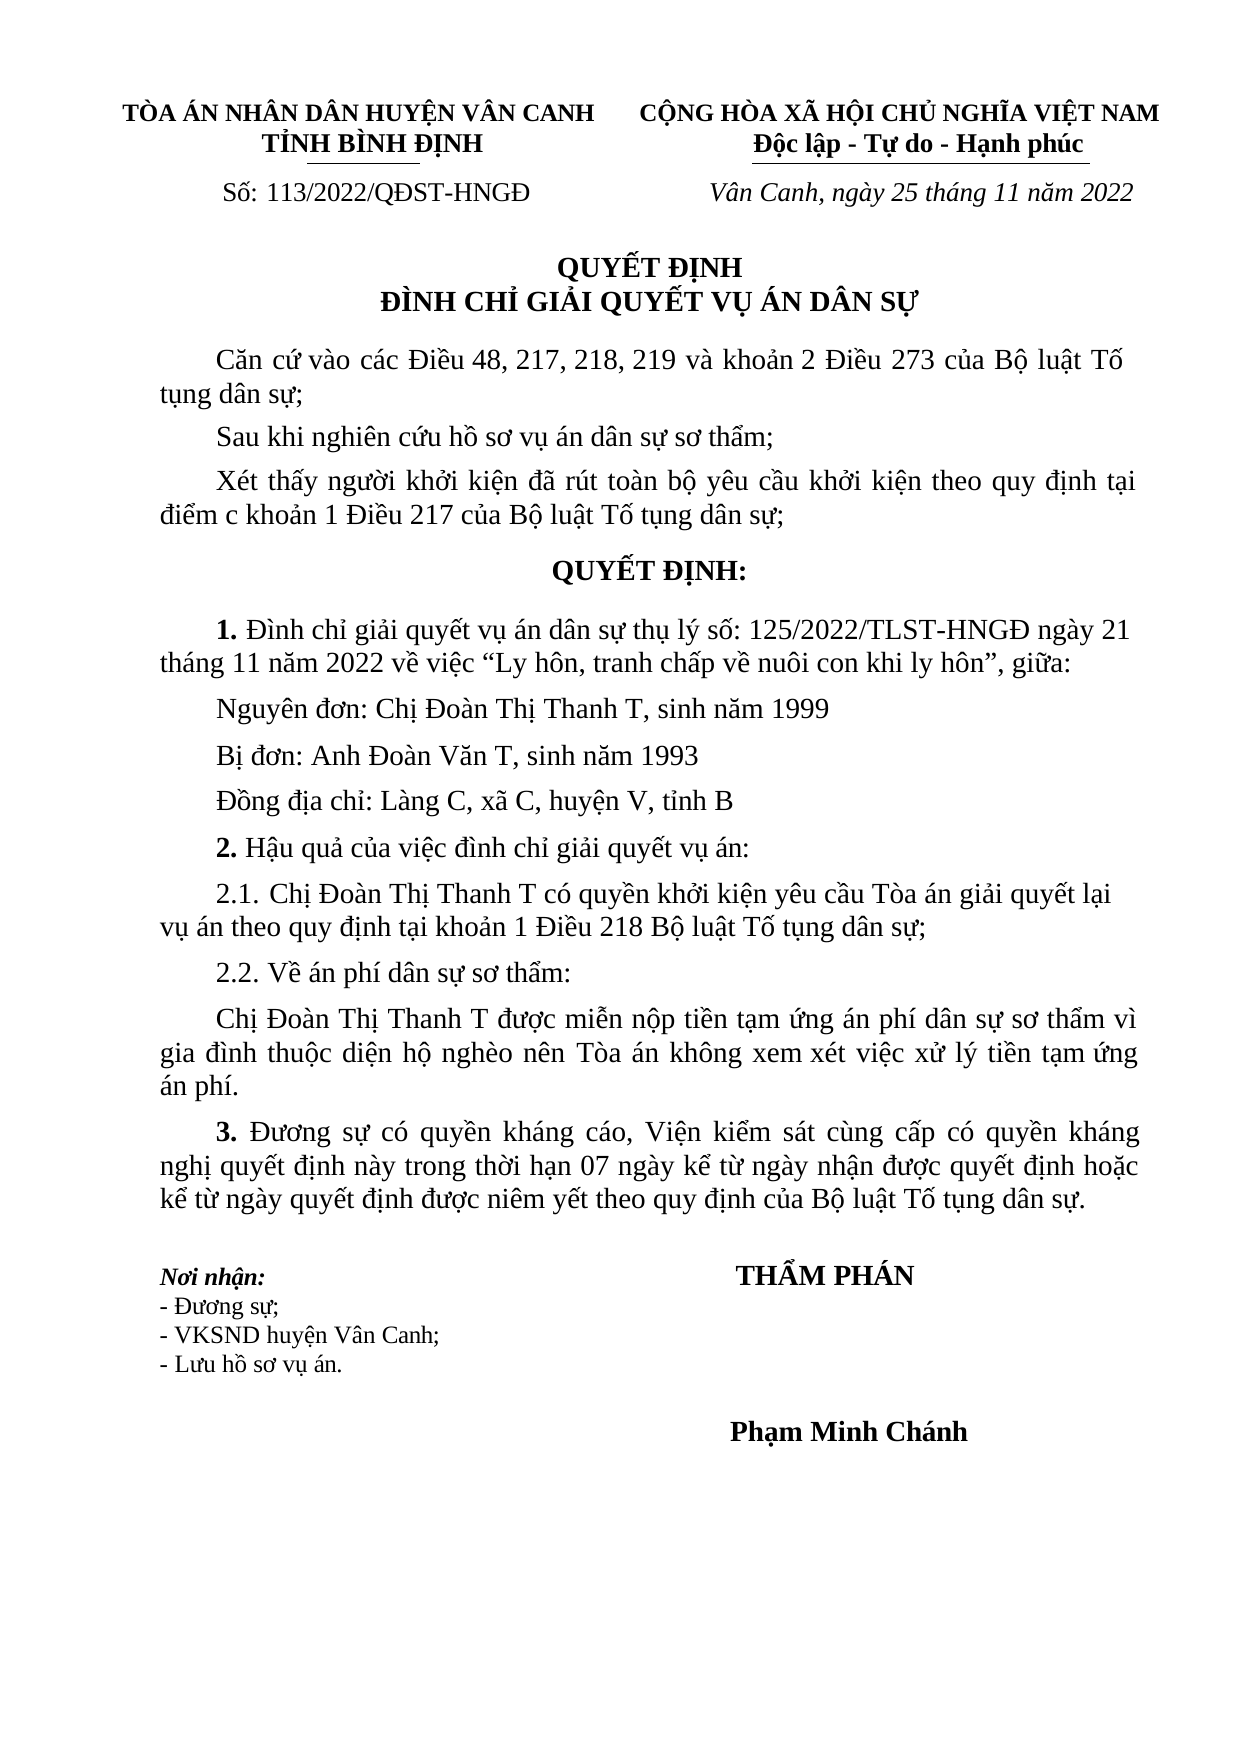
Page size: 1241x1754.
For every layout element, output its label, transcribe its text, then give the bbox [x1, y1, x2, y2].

list Đương sự; [159, 1292, 1171, 1320]
list Đương sự có quyền kháng cáo, Viện kiểm sát cùng cấp có quyền kháng nghị quyết định này trong thời hạn 07 ngày kể từ ngày nhận được quyết định hoặc kể từ ngày quyết định được niêm yết theo quy định của Bộ luật Tố tụng dân sự. [159, 1114, 1141, 1215]
text Nơi nhận: THẨM PHÁN [159, 1259, 1171, 1292]
text QUYẾT ĐỊNH: [380, 553, 919, 587]
text Sau khi nghiên cứu hồ sơ vụ án dân sự sơ thẩm; [216, 419, 1171, 453]
list Đình chỉ giải quyết vụ án dân sự thụ lý số: 125/2022/TLST-HNGĐ ngày 21 tháng 11 năm 2022 về việc “Ly hôn, tranh chấp về nuôi con khi ly hôn”, giữa: [159, 612, 1140, 679]
text QUYẾT ĐỊNH [380, 251, 919, 284]
text TÒA ÁN NHÂN DÂN HUYỆN VÂN CANH CỘNG HÒA XÃ HỘI CHỦ NGHĨA VIỆT NAM [122, 98, 1171, 127]
text ĐÌNH CHỈ GIẢI QUYẾT VỤ ÁN DÂN SỰ [380, 284, 919, 318]
list Chị Đoàn Thị Thanh T có quyền khởi kiện yêu cầu Tòa án giải quyết lại vụ án theo quy định tại khoản 1 Điều 218 Bộ luật Tố tụng dân sự; [159, 876, 1139, 943]
text Căn cứ vào các Điều 48, 217, 218, 219 và khoản 2 Điều 273 của Bộ luật Tố tụng dân sự; [159, 342, 1171, 409]
text Xét thấy người khởi kiện đã rút toàn bộ yêu cầu khởi kiện theo quy định tại điểm c khoản 1 Điều 217 của Bộ luật Tố tụng dân sự; [159, 463, 1171, 530]
text Số: 113/2022/QĐST-HNGĐ Vân Canh, ngày 25 tháng 11 năm 2022 [222, 176, 1171, 207]
text Nguyên đơn: Chị Đoàn Thị Thanh T, sinh năm 1999 Bị đơn: Anh Đoàn Văn T, sinh năm 1993 [216, 691, 848, 771]
list Hậu quả của việc đình chỉ giải quyết vụ án: [216, 830, 1171, 863]
list Về án phí dân sự sơ thẩm: [216, 955, 1171, 989]
text Chị Đoàn Thị Thanh T được miễn nộp tiền tạm ứng án phí dân sự sơ thẩm vì gia đình thuộc diện hộ nghèo nên Tòa án không xem xét việc xử lý tiền tạm ứng án phí. [159, 1001, 1139, 1102]
list Lưu hồ sơ vụ án. [159, 1349, 1171, 1378]
text Đồng địa chỉ: Làng C, xã C, huyện V, tỉnh B [216, 784, 1171, 817]
list VKSND huyện Vân Canh; [159, 1320, 1171, 1349]
text TỈNH BÌNH ĐỊNH Độc lập - Tự do - Hạnh phúc [261, 127, 1171, 158]
text Phạm Minh Chánh [730, 1414, 1171, 1448]
